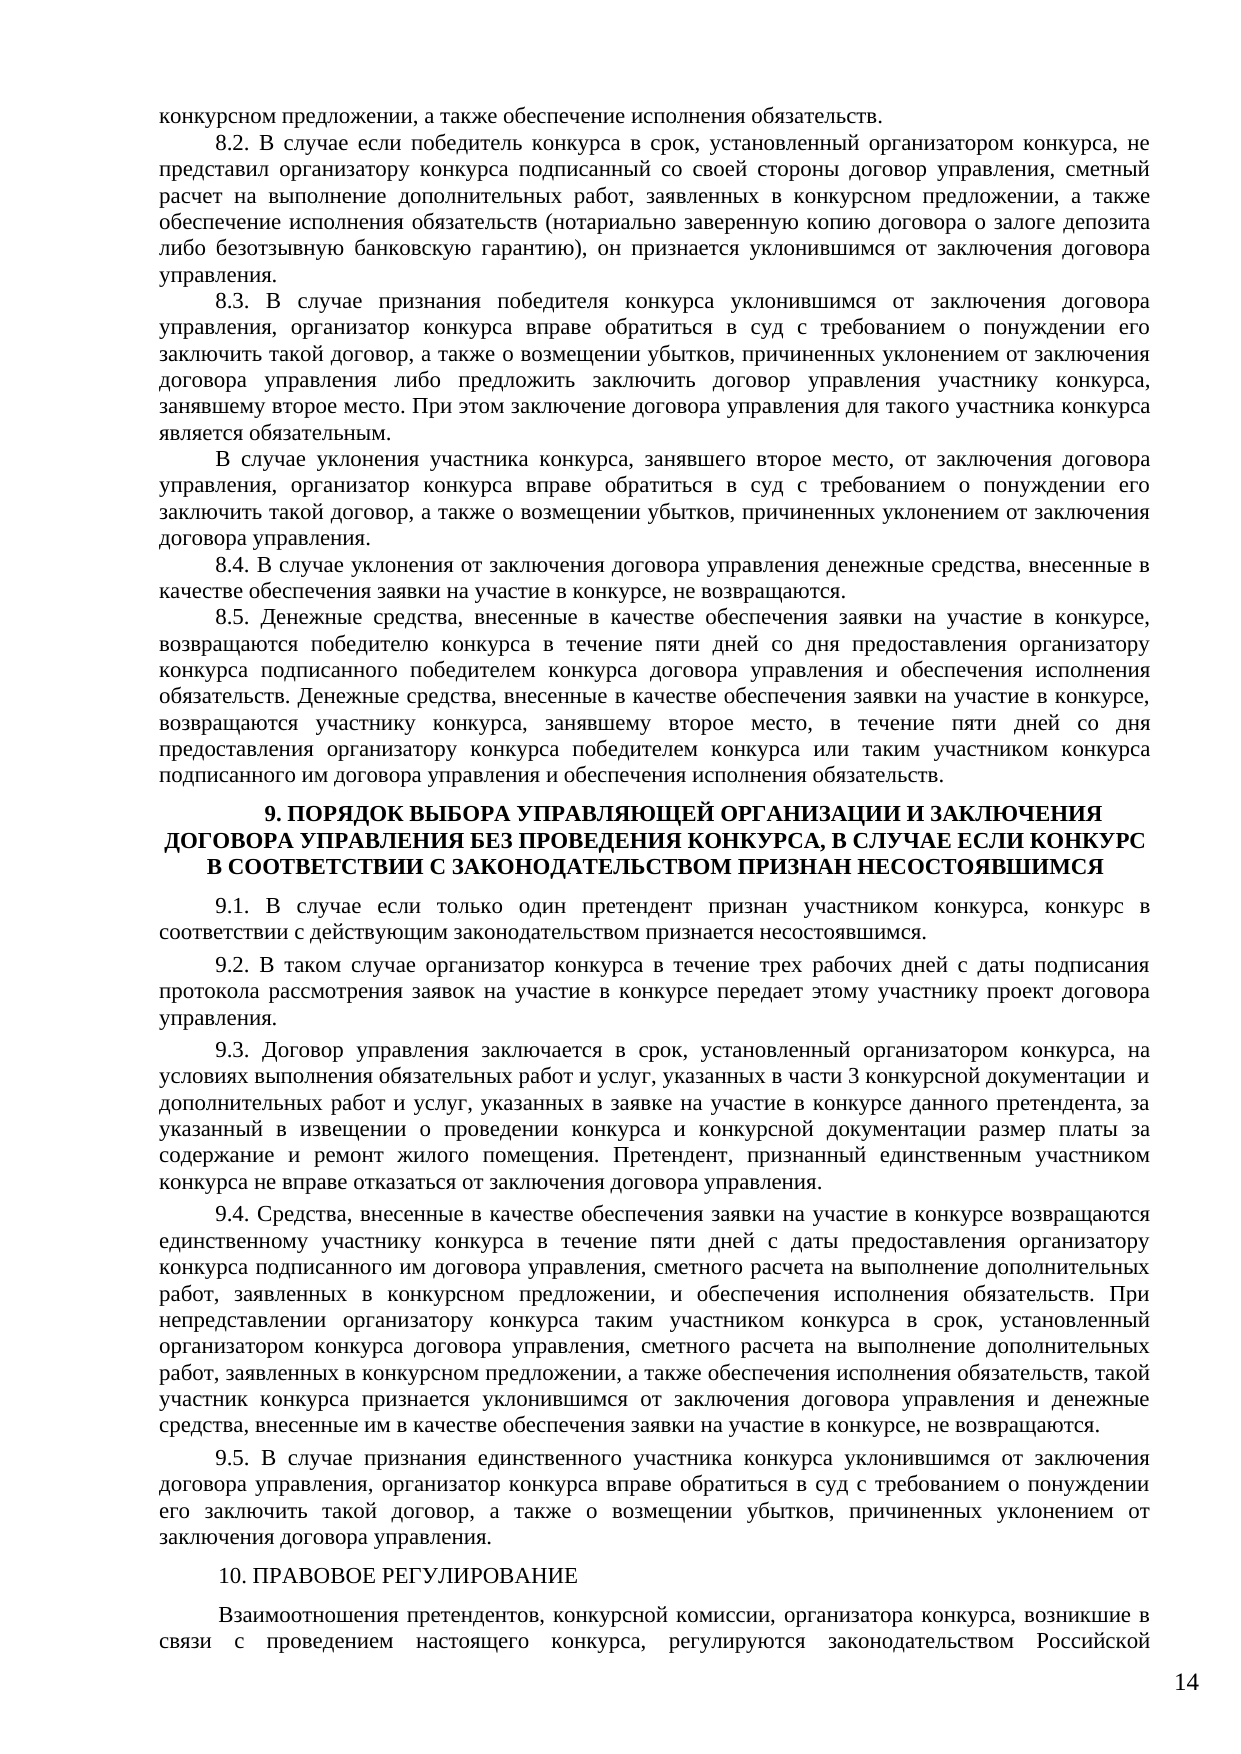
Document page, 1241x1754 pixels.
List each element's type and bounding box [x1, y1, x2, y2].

table_cell [148, 103, 1163, 1653]
